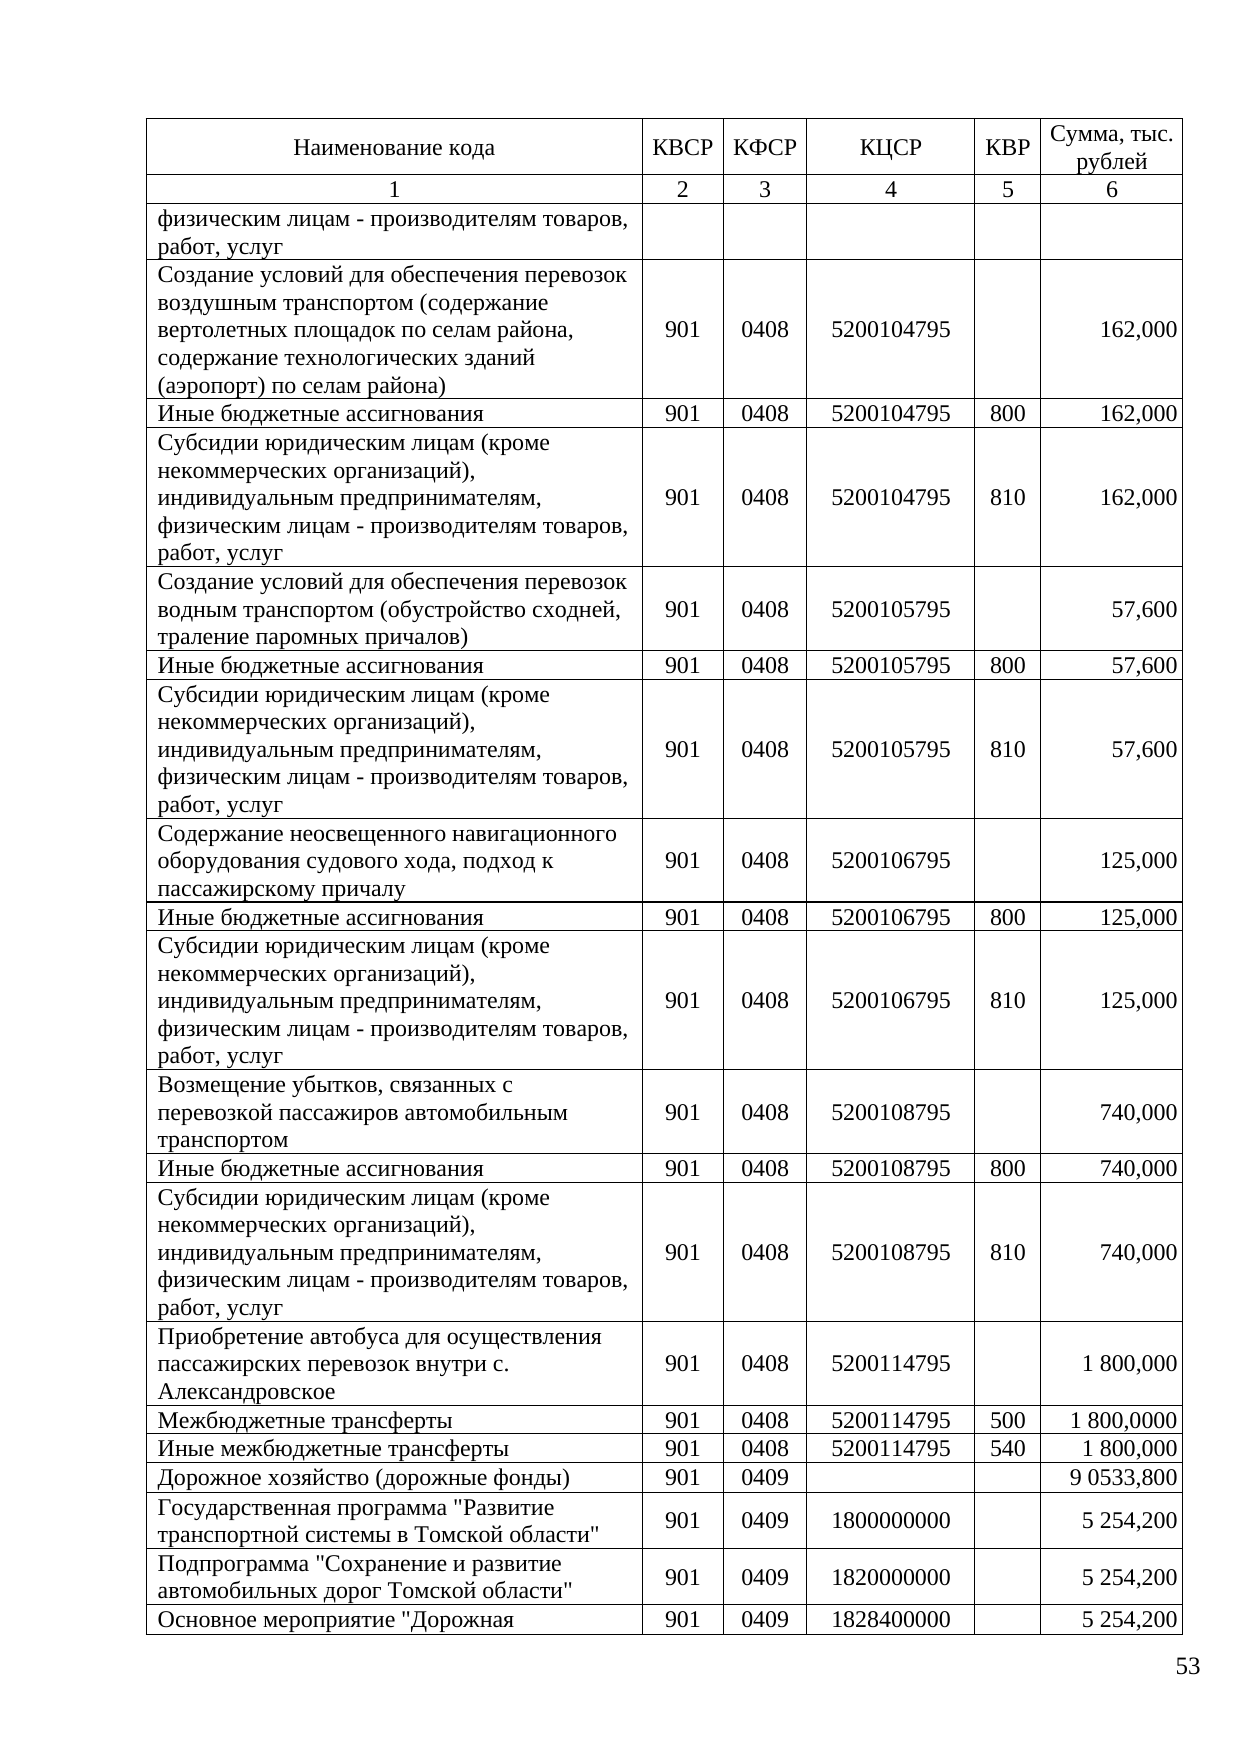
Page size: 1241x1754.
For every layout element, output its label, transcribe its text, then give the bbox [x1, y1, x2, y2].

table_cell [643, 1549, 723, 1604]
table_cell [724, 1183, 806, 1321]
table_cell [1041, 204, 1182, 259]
table_header КВР [975, 119, 1040, 174]
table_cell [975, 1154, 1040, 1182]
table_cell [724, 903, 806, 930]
table_header Наименование кода [147, 119, 642, 174]
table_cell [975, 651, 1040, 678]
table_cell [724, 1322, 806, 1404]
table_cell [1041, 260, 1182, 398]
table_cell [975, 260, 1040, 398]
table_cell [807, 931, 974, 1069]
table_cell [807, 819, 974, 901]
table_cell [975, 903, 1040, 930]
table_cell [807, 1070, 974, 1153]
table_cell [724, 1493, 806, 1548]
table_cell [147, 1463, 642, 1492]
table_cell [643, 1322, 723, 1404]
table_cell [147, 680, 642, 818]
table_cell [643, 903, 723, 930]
table_cell 1 [147, 175, 642, 203]
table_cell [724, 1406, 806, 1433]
table_cell 2 [643, 175, 723, 203]
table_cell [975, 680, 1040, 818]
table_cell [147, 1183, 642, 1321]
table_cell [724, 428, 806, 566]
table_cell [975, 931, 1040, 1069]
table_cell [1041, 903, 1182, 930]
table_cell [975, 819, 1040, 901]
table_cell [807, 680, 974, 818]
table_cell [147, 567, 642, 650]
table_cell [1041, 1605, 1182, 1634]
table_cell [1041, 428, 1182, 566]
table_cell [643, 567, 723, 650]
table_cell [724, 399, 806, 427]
table_cell 6 [1041, 175, 1182, 203]
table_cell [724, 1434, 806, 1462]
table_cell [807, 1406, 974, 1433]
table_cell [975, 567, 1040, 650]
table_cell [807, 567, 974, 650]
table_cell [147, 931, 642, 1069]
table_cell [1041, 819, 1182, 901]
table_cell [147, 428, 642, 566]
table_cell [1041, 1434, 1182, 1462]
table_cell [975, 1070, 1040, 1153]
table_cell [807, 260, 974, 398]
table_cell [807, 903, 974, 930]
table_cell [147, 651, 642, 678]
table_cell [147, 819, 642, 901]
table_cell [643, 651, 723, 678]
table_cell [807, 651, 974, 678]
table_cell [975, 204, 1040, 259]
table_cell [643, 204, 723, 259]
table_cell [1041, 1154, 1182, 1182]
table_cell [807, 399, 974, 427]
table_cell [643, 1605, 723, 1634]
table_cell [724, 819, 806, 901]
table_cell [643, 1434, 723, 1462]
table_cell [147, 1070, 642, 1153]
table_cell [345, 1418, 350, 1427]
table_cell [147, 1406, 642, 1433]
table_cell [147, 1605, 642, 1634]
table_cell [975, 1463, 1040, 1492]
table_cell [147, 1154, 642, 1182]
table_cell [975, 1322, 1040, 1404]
table_cell 3 [724, 175, 806, 203]
table_header КФСР [724, 119, 806, 174]
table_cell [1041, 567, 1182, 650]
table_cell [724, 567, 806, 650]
table_header Сумма, тыс. рублей [1041, 119, 1182, 174]
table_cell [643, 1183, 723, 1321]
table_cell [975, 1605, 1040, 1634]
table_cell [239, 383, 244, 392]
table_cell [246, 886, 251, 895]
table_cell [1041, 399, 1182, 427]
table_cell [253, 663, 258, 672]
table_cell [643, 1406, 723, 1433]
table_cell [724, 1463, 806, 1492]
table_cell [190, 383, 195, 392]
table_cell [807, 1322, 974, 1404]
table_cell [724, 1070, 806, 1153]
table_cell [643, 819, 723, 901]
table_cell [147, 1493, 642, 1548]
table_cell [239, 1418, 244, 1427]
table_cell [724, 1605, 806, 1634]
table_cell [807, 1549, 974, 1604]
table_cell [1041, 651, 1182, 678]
table_header КЦСР [807, 119, 974, 174]
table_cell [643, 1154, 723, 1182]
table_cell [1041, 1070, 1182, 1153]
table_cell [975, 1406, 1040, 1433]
table_cell 4 [807, 175, 974, 203]
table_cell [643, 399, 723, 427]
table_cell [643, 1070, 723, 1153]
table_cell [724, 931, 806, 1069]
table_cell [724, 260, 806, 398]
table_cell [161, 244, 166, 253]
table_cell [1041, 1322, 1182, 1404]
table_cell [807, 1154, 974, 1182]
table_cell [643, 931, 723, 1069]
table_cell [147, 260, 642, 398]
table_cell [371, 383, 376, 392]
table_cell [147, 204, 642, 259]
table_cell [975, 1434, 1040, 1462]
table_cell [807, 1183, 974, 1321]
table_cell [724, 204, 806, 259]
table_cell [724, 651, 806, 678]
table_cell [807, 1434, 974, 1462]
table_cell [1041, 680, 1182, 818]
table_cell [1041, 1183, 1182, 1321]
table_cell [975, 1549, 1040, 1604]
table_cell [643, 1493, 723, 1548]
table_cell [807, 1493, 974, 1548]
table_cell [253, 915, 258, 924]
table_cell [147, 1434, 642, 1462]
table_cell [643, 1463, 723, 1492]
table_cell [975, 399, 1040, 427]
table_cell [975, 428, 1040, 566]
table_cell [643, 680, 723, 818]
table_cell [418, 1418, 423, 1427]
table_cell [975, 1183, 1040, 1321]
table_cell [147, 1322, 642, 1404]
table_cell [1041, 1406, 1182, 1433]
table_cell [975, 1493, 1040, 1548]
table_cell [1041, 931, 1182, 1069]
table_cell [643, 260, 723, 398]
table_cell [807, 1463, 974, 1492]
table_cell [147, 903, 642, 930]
table_cell 5 [975, 175, 1040, 203]
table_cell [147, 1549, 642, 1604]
table_header КВСР [643, 119, 723, 174]
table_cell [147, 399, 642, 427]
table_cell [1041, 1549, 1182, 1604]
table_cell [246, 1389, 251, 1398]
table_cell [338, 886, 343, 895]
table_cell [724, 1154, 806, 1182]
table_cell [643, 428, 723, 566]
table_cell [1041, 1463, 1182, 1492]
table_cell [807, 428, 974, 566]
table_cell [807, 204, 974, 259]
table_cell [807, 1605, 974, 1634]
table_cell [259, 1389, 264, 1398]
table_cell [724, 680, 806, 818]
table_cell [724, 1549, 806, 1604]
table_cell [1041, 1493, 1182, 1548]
